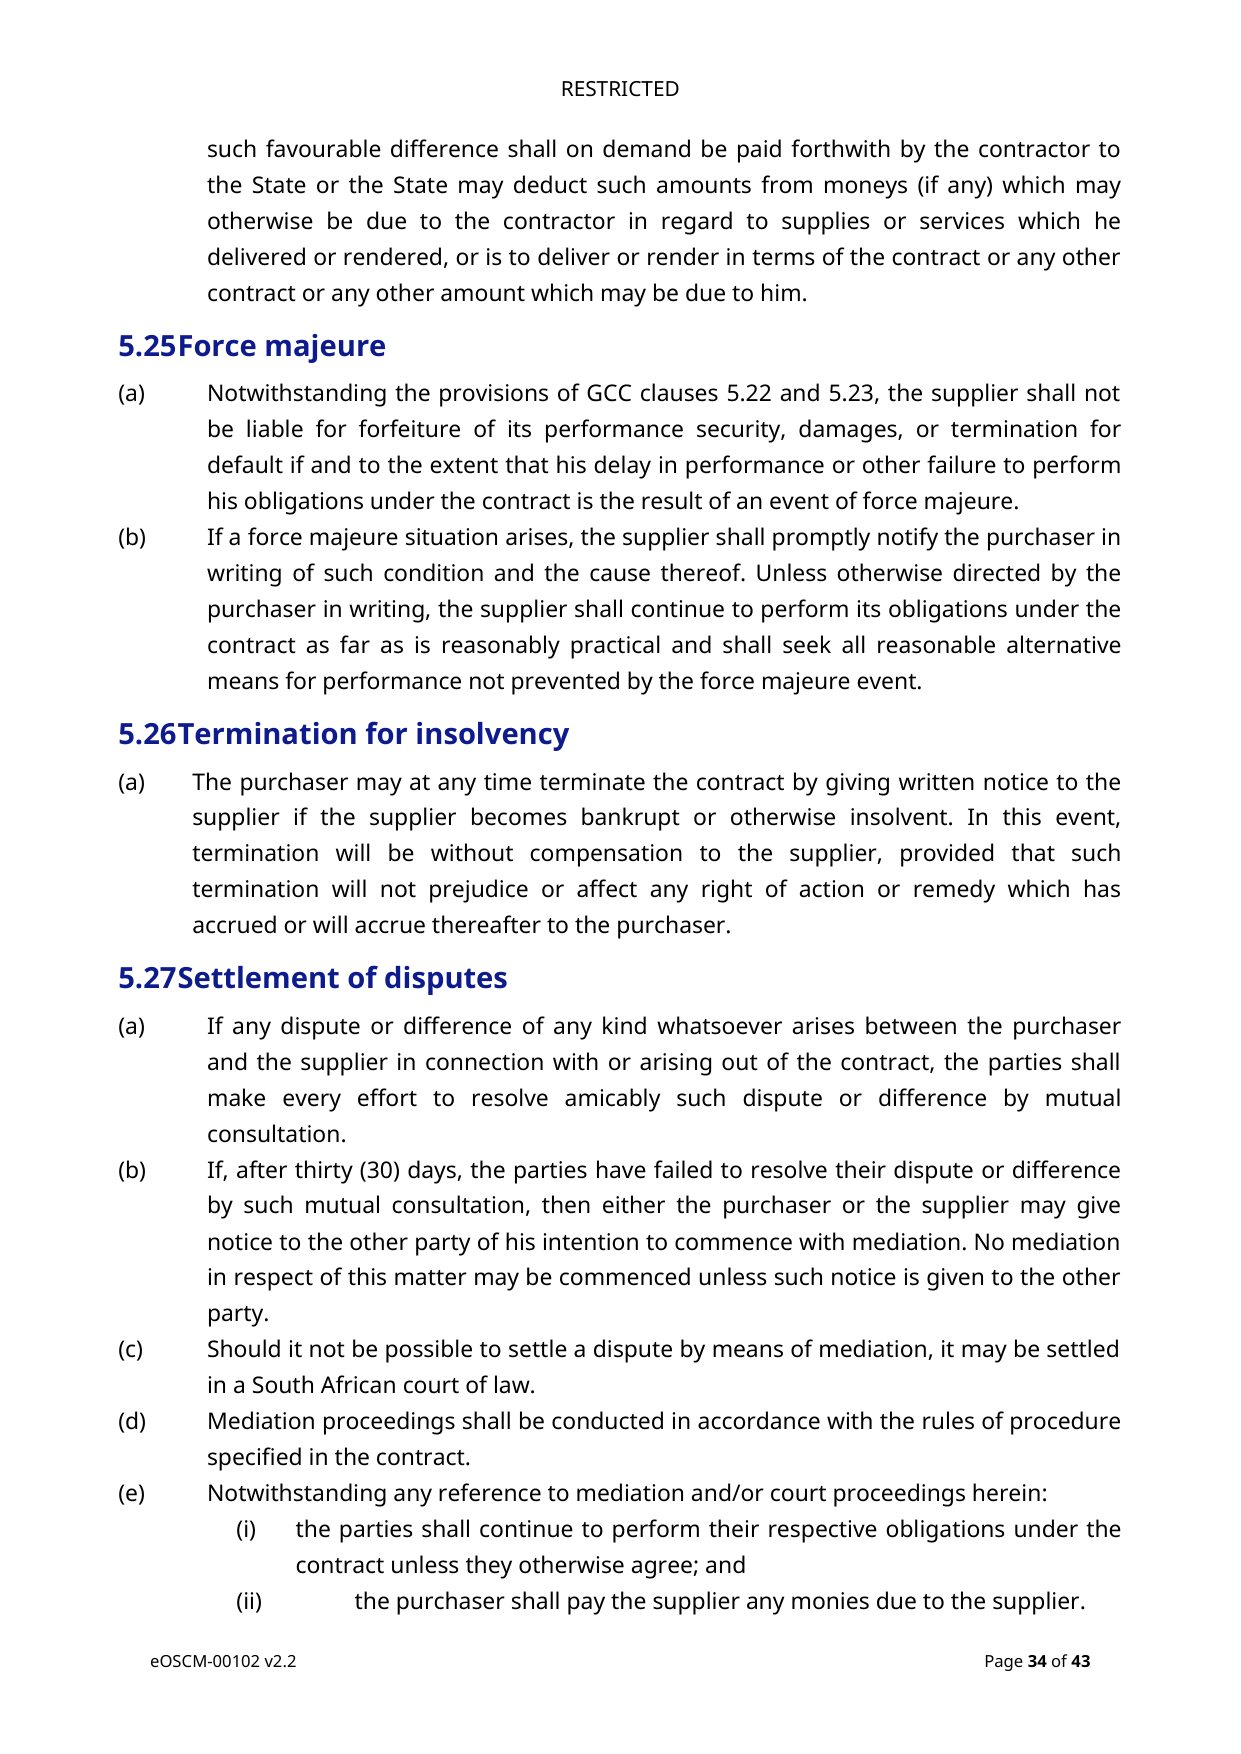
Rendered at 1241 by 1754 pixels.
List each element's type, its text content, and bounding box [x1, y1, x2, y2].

subtitle Termination for insolvency [118, 713, 1122, 753]
list the parties shall continue to perform their respective obligations under the contract unless they otherwise agree; and [236, 1513, 1122, 1580]
list If any dispute or difference of any kind whatsoever arises between the purchaser and the supplier in connection with or arising out of the contract, the parties shall make every effort to resolve amicably such dispute or difference by mutual consultation. [118, 1010, 1122, 1149]
list Mediation proceedings shall be conducted in accordance with the rules of procedure specified in the contract. [118, 1405, 1122, 1472]
subtitle Force majeure [118, 325, 1122, 365]
list the purchaser shall pay the supplier any monies due to the supplier. [236, 1585, 1122, 1616]
subtitle Settlement of disputes [118, 958, 1122, 997]
list Should it not be possible to settle a dispute by means of mediation, it may be settled in a South African court of law. [118, 1333, 1122, 1400]
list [118, 133, 1122, 308]
list If a force majeure situation arises, the supplier shall promptly notify the purchaser in writing of such condition and the cause thereof. Unless otherwise directed by the purchaser in writing, the supplier shall continue to perform its obligations under the contract as far as is reasonably practical and shall seek all reasonable alternative means for performance not prevented by the force majeure event. [118, 521, 1122, 696]
list Notwithstanding the provisions of GCC clauses 5.22 and 5.23, the supplier shall not be liable for forfeiture of its performance security, damages, or termination for default if and to the extent that his delay in performance or other failure to perform his obligations under the contract is the result of an event of force majeure. [118, 377, 1122, 516]
list The purchaser may at any time terminate the contract by giving written notice to the supplier if the supplier becomes bankrupt or otherwise insolvent. In this event, termination will be without compensation to the supplier, provided that such termination will not prejudice or affect any right of action or remedy which has accrued or will accrue thereafter to the purchaser. [118, 765, 1122, 940]
list If, after thirty (30) days, the parties have failed to resolve their dispute or difference by such mutual consultation, then either the purchaser or the supplier may give notice to the other party of his intention to commence with mediation. No mediation in respect of this matter may be commenced unless such notice is given to the other party. [118, 1153, 1122, 1328]
list Notwithstanding any reference to mediation and/or court proceedings herein: [118, 1477, 1122, 1508]
